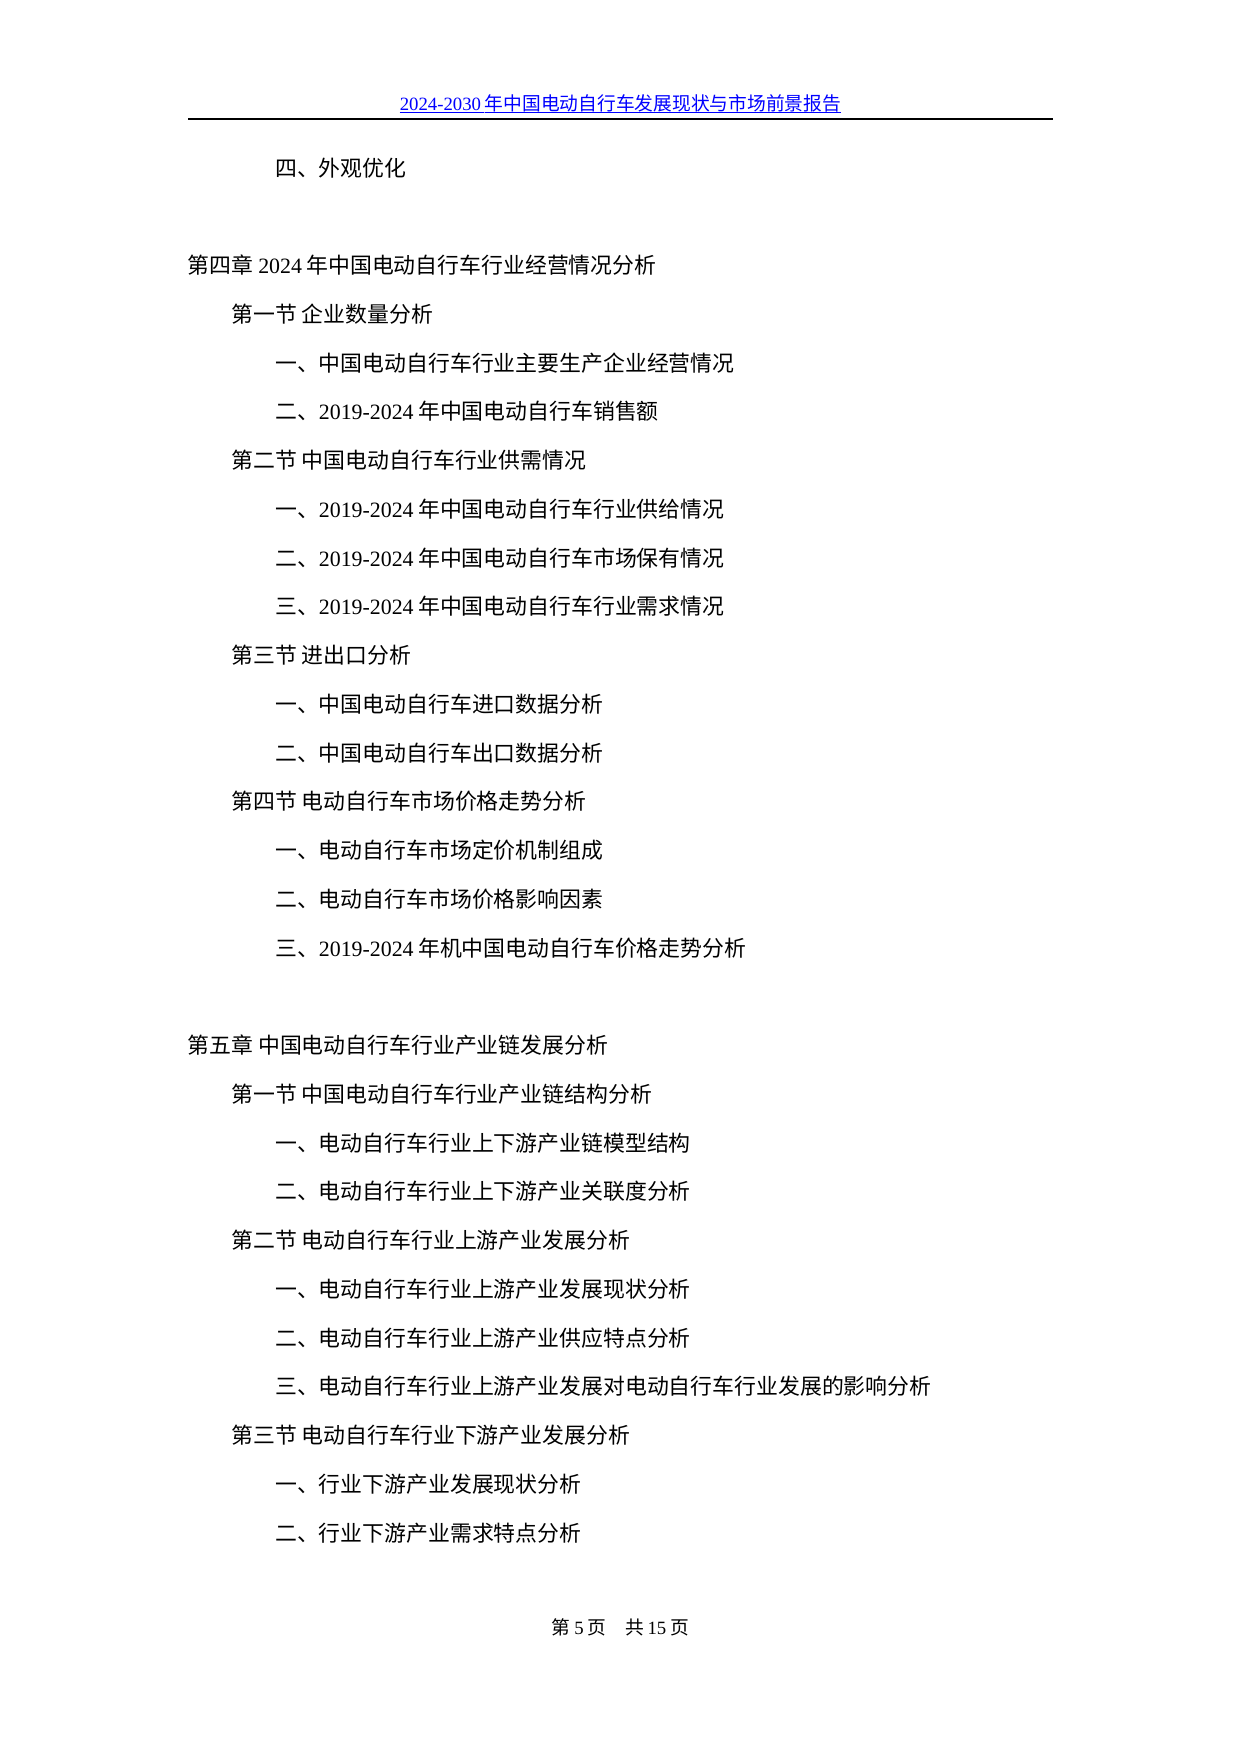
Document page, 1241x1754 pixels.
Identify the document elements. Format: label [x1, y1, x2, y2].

text [187, 150, 1053, 1548]
